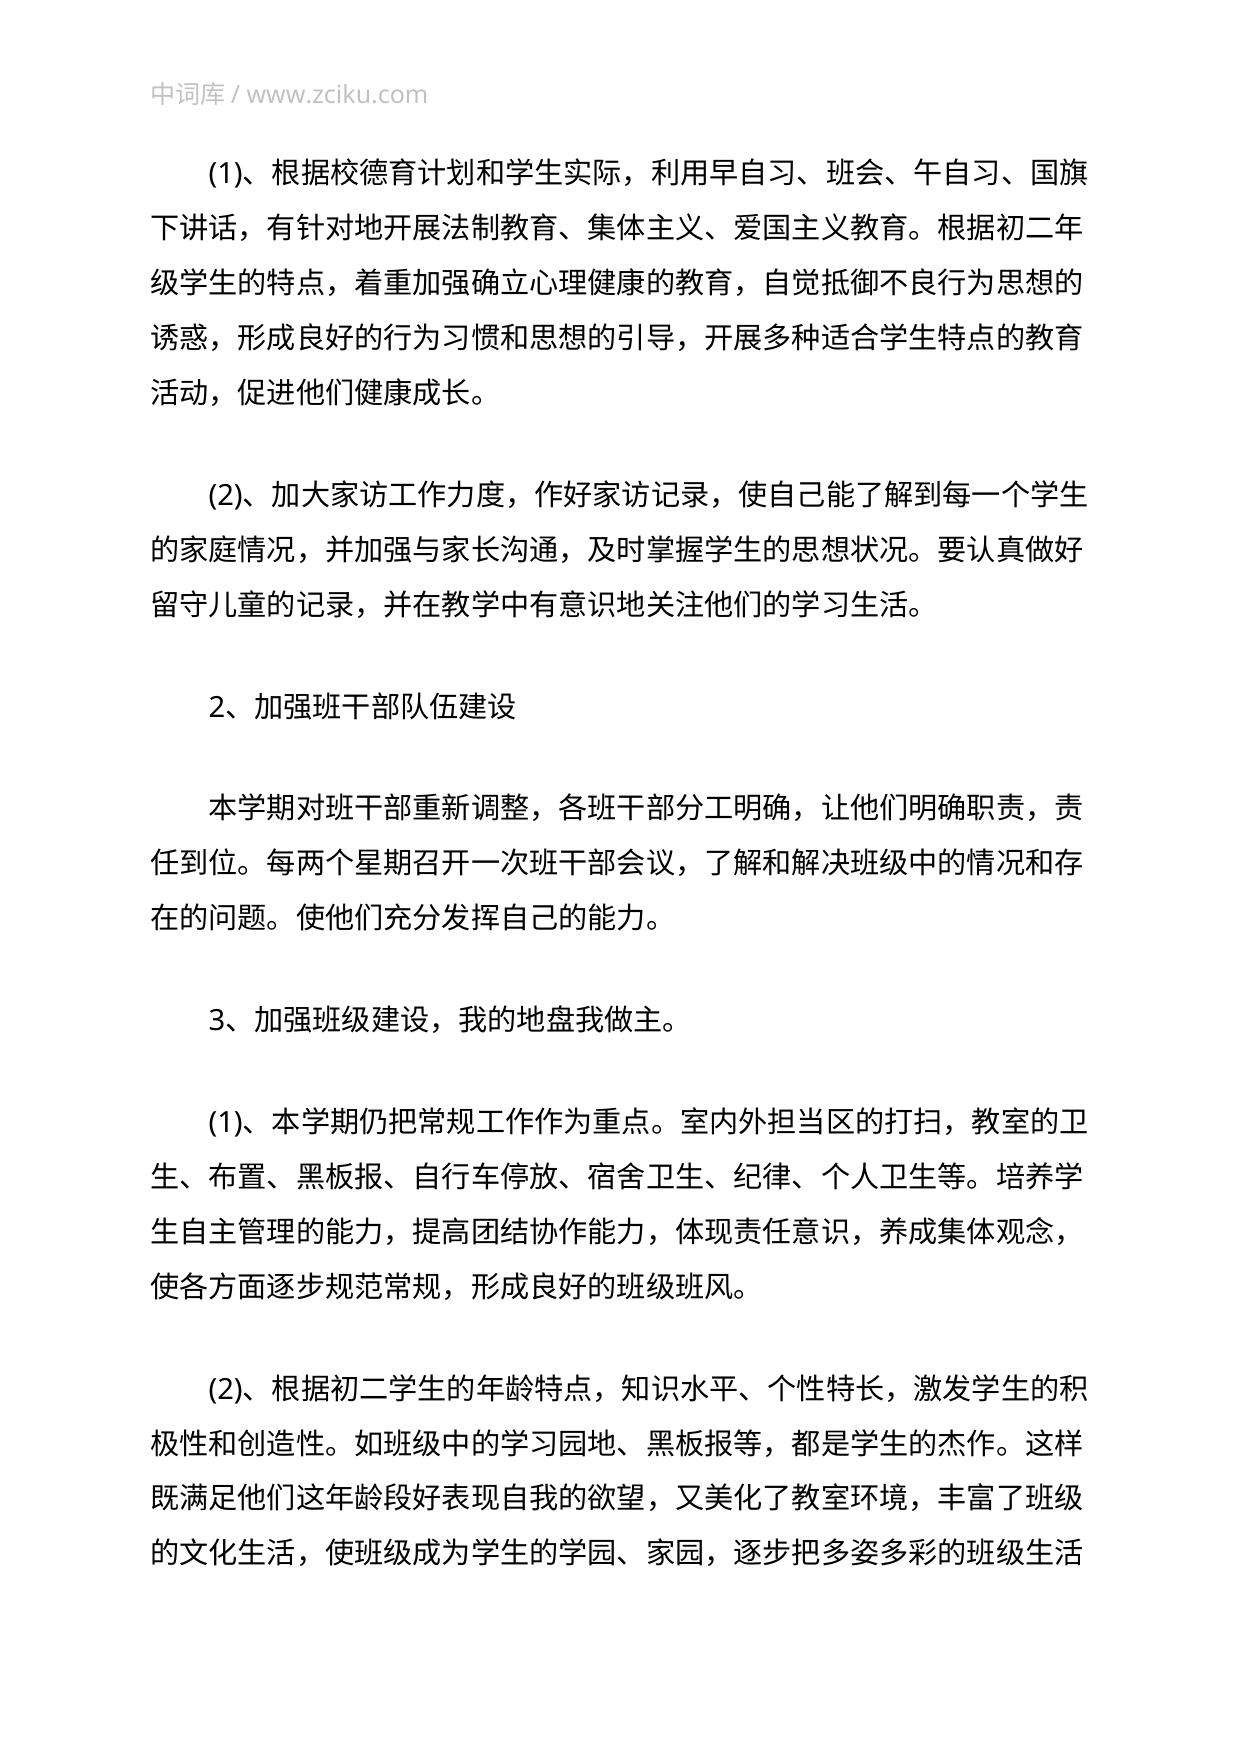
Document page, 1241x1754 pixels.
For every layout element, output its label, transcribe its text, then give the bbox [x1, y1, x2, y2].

text 2、加强班干部队伍建设 [150, 683, 1090, 726]
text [150, 1365, 1090, 1572]
text 本学期对班干部重新调整，各班干部分工明确，让他们明确职责，责任到位。每两个星期召开一次班干部会议，了解和解决班级中的情况和存在的问题。使他们充分发挥自己的能力。 [150, 785, 1090, 937]
text (1)、根据校德育计划和学生实际，利用早自习、班会、午自习、国旗下讲话，有针对地开展法制教育、集体主义、爱国主义教育。根据初二年级学生的特点，着重加强确立心理健康的教育，自觉抵御不良行为思想的诱惑，形成良好的行为习惯和思想的引导，开展多种适合学生特点的教育活动，促进他们健康成长。 [150, 150, 1090, 412]
text (2)、加大家访工作力度，作好家访记录，使自己能了解到每一个学生的家庭情况，并加强与家长沟通，及时掌握学生的思想状况。要认真做好留守儿童的记录，并在教学中有意识地关注他们的学习生活。 [150, 471, 1090, 624]
text (1)、本学期仍把常规工作作为重点。室内外担当区的打扫，教室的卫生、布置、黑板报、自行车停放、宿舍卫生、纪律、个人卫生等。培养学生自主管理的能力，提高团结协作能力，体现责任意识，养成集体观念，使各方面逐步规范常规，形成良好的班级班风。 [150, 1099, 1090, 1306]
text 3、加强班级建设，我的地盘我做主。 [150, 997, 1090, 1039]
